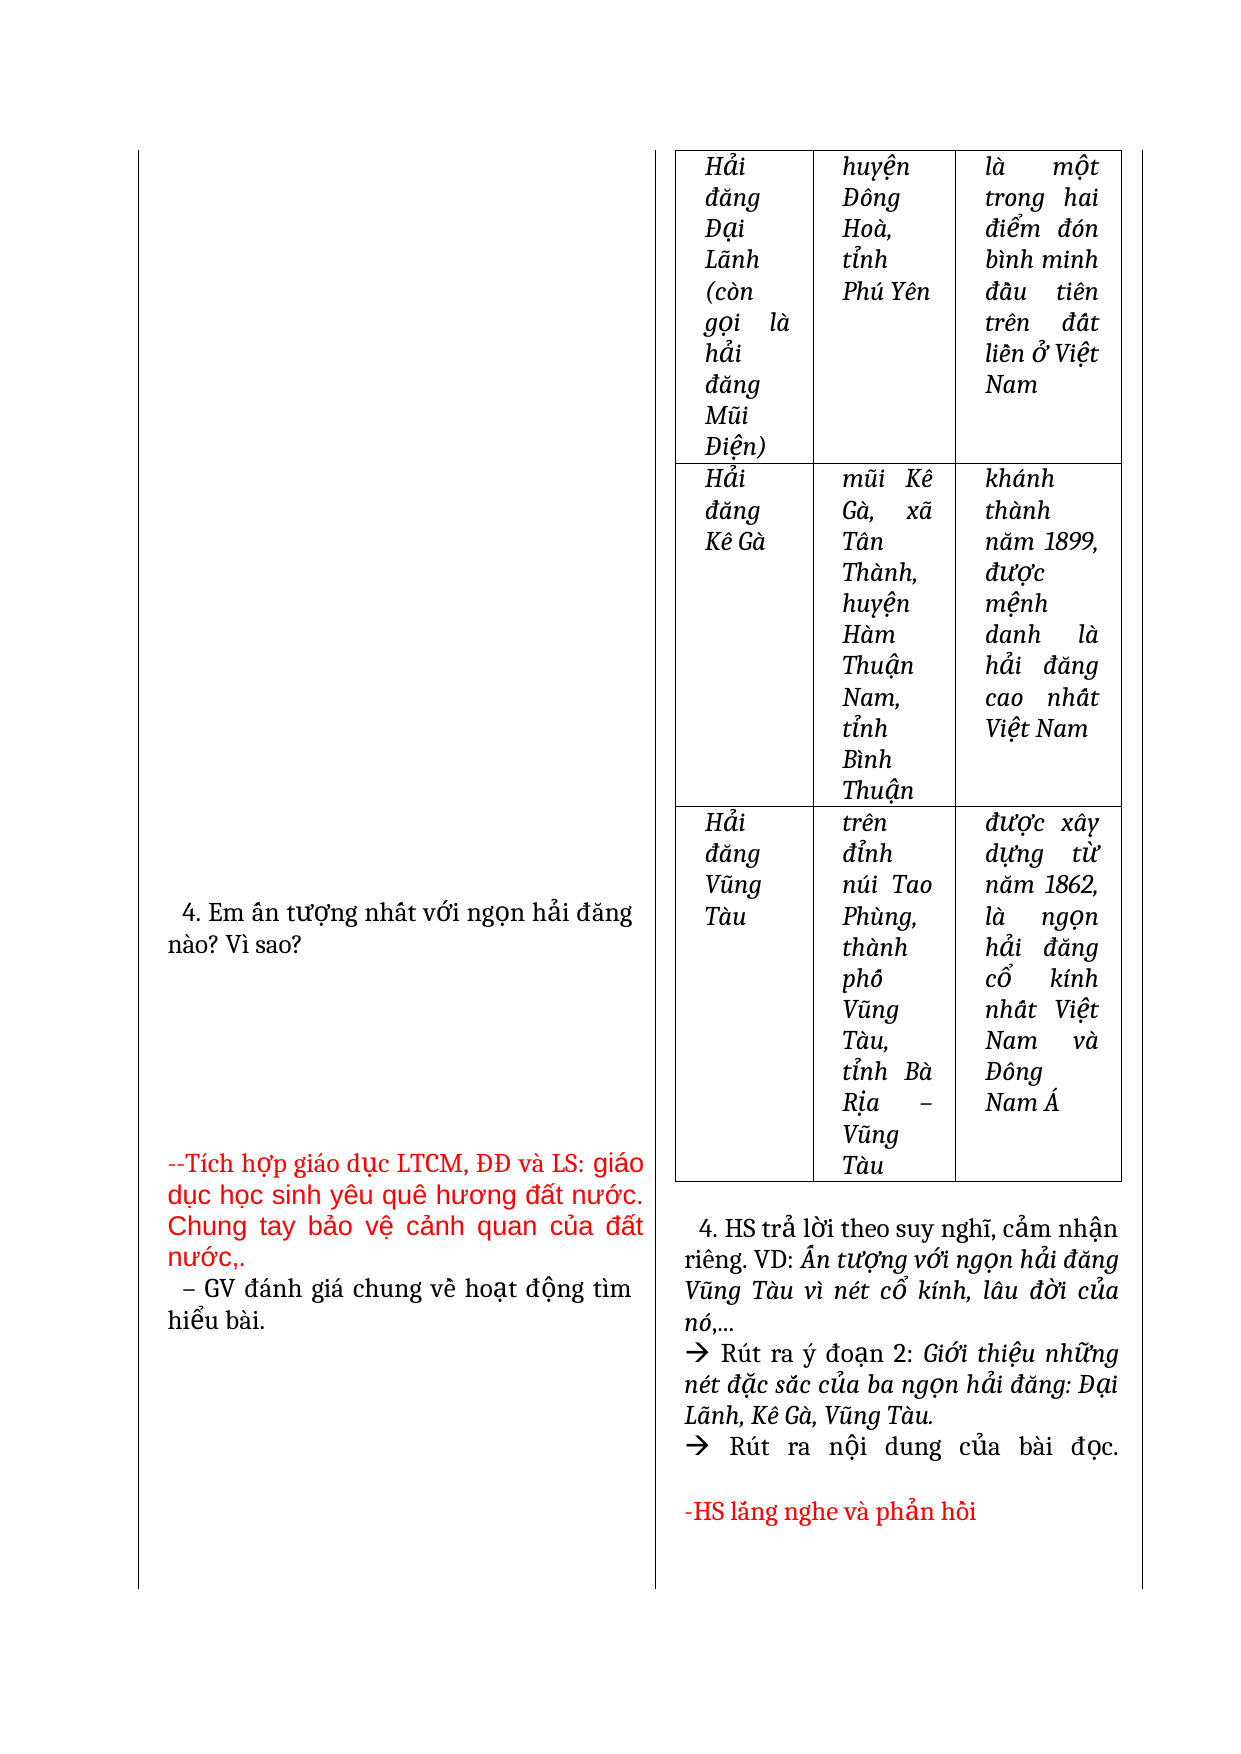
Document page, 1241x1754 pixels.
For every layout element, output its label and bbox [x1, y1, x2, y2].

table_cell [139, 150, 655, 1589]
table_cell [656, 150, 1142, 1589]
